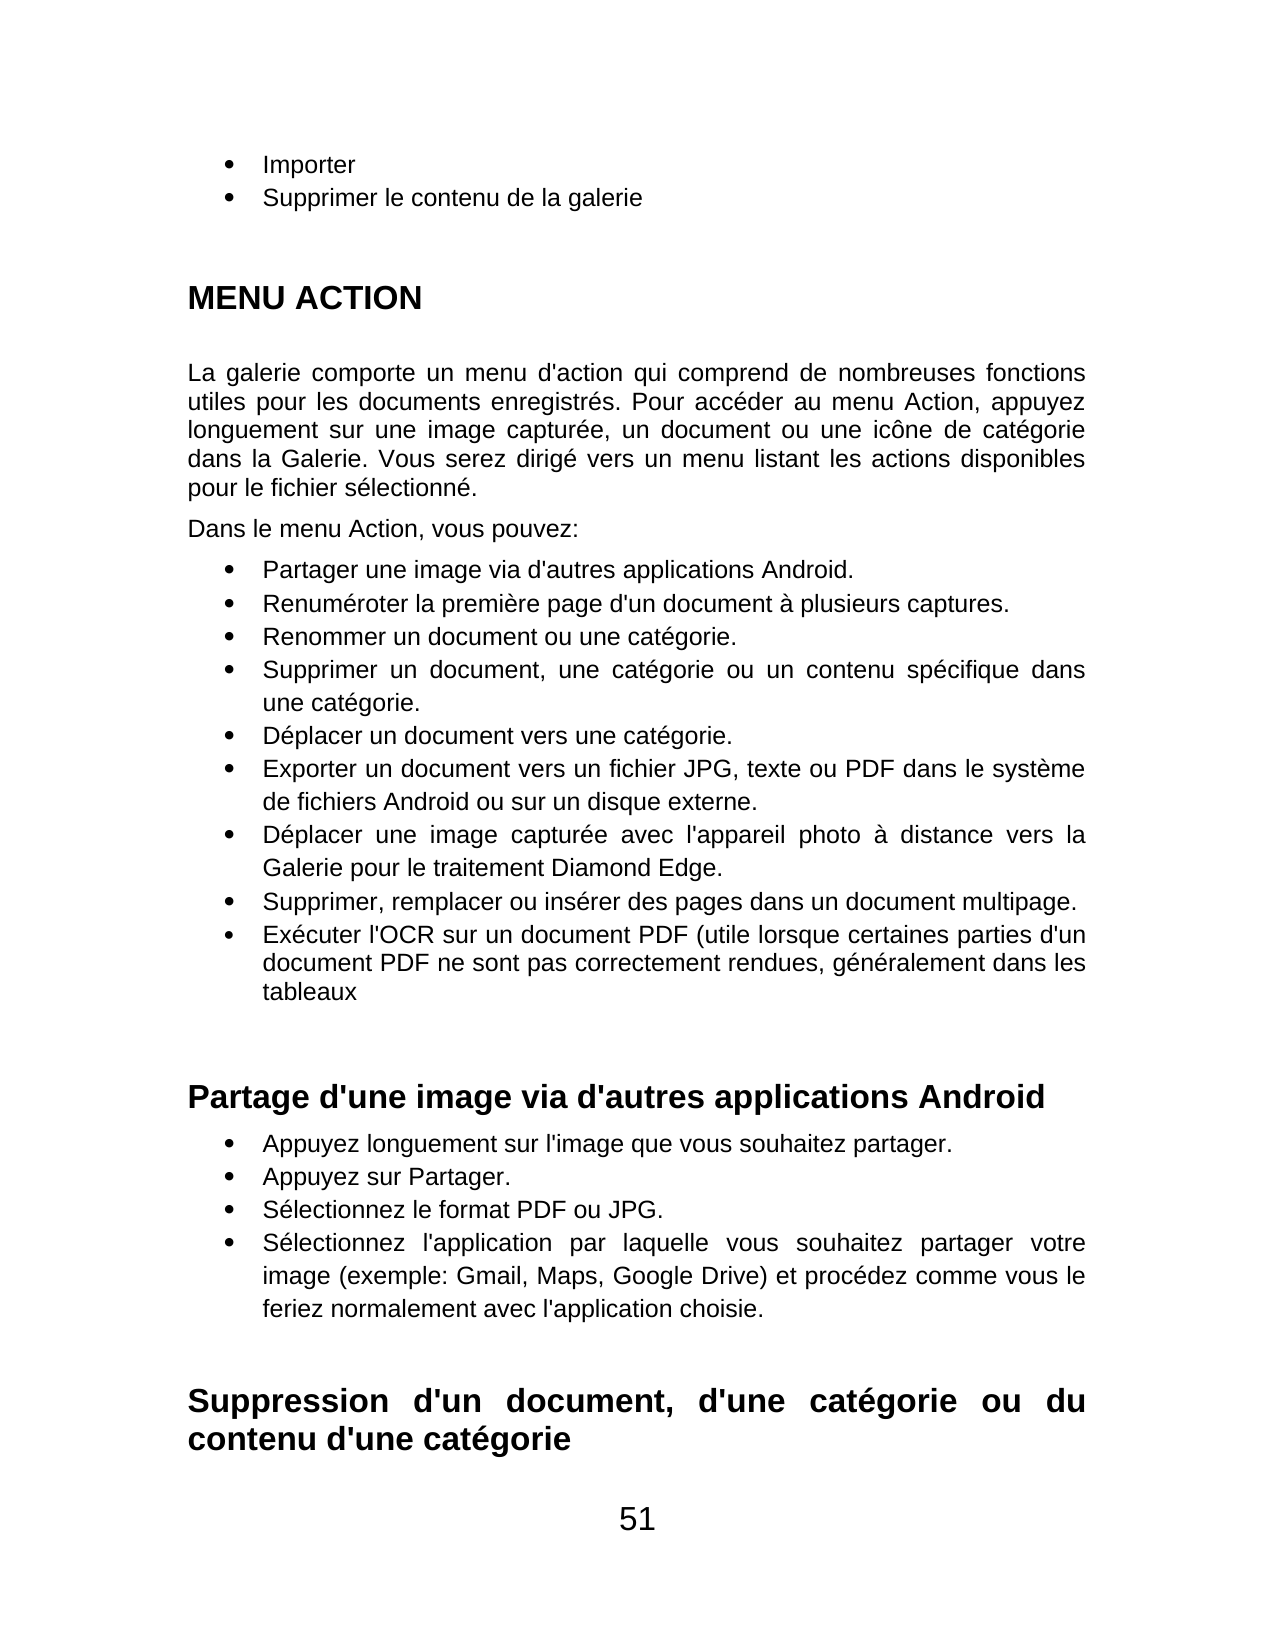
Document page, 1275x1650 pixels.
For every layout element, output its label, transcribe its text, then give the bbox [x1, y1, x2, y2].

list Sélectionnez l'application par laquelle vous souhaitez partager votre image (exemple: Gmail, Maps, Google Drive) et procédez comme vous le feriez normalement avec l'application choisie. [225, 1228, 1087, 1323]
list Appuyez sur Partager. [225, 1162, 1087, 1191]
list Sélectionnez le format PDF ou JPG. [225, 1195, 1087, 1224]
list Renommer un document ou une catégorie. [225, 622, 1087, 651]
text La galerie comporte un menu d'action qui comprend de nombreuses fonctions utiles pour les documents enregistrés. Pour accéder au menu Action, appuyez longuement sur une image capturée, un document ou une icône de catégorie dans la Galerie. Vous serez dirigé vers un menu listant les actions disponibles pour le fichier sélectionné. [187, 358, 1087, 502]
list Appuyez longuement sur l'image que vous souhaitez partager. [225, 1128, 1087, 1157]
list Déplacer un document vers une catégorie. [225, 721, 1087, 750]
text Partage d'une image via d'autres applications Android [187, 1078, 1087, 1116]
list Supprimer, remplacer ou insérer des pages dans un document multipage. [225, 886, 1087, 915]
text Suppression d'un document, d'une catégorie ou du contenu d'une catégorie [187, 1381, 1087, 1458]
list Exporter un document vers un fichier JPG, texte ou PDF dans le système de fichiers Android ou sur un disque externe. [225, 754, 1087, 816]
list Supprimer le contenu de la galerie [225, 183, 1087, 212]
list Importer [225, 150, 1087, 179]
list Exécuter l'OCR sur un document PDF (utile lorsque certaines parties d'un document PDF ne sont pas correctement rendues, généralement dans les tableaux [225, 919, 1087, 1006]
list Déplacer une image capturée avec l'appareil photo à distance vers la Galerie pour le traitement Diamond Edge. [225, 820, 1087, 882]
list Partager une image via d'autres applications Android. [225, 556, 1087, 584]
text Dans le menu Action, vous pouvez: [187, 514, 1087, 543]
list Renuméroter la première page d'un document à plusieurs captures. [225, 589, 1087, 617]
list Supprimer un document, une catégorie ou un contenu spécifique dans une catégorie. [225, 655, 1087, 717]
subtitle Menu Action [187, 278, 1087, 317]
